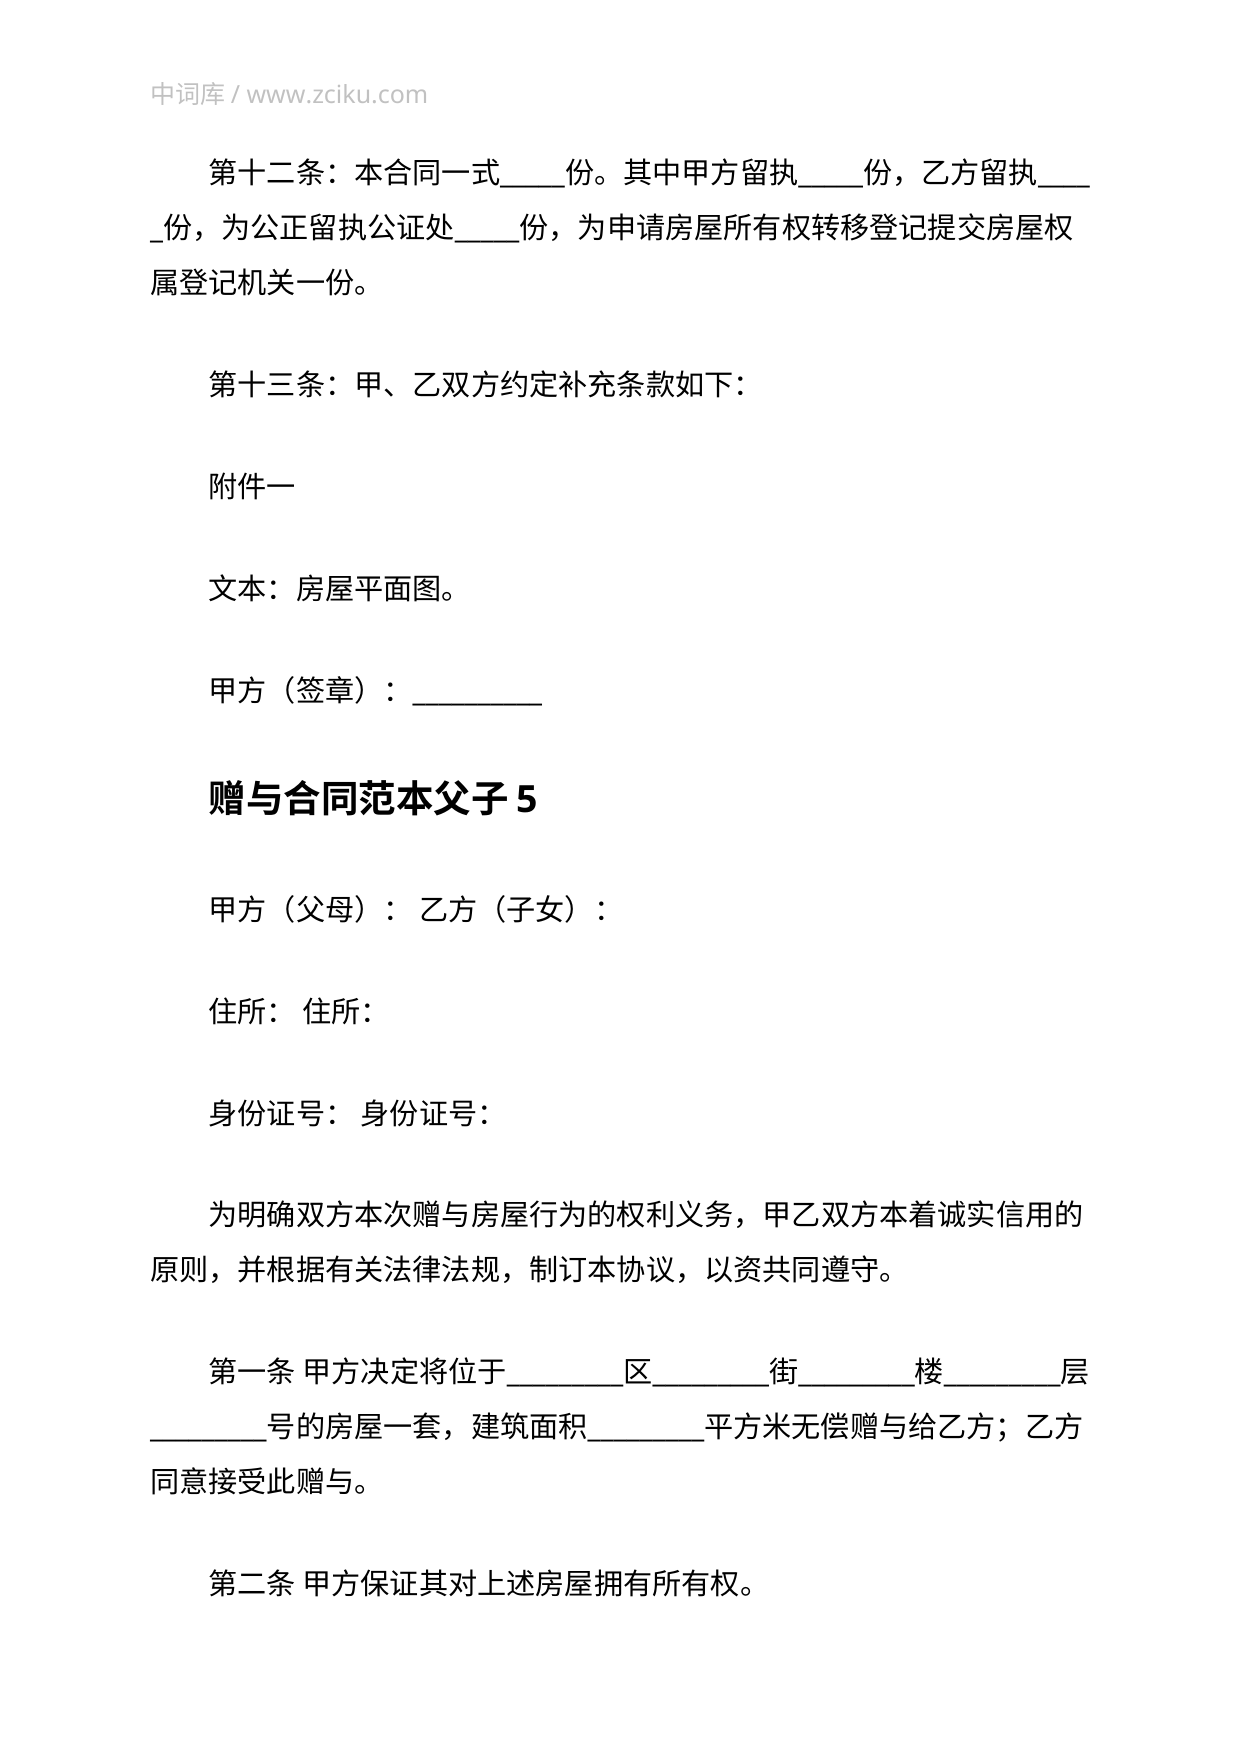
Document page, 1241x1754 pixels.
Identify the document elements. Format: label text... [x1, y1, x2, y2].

text 身份证号： 身份证号： [150, 1090, 1090, 1132]
text 甲方（签章）：__________ [150, 667, 1090, 709]
text 甲方（父母）： 乙方（子女）： [150, 887, 1090, 929]
text 赠与合同范本父子5 [150, 769, 1090, 823]
text 为明确双方本次赠与房屋行为的权利义务，甲乙双方本着诚实信用的原则，并根据有关法律法规，制订本协议，以资共同遵守。 [150, 1192, 1090, 1289]
text 住所： 住所： [150, 988, 1090, 1031]
text 第二条 甲方保证其对上述房屋拥有所有权。 [150, 1560, 1090, 1603]
text 第十三条：甲、乙双方约定补充条款如下： [150, 362, 1090, 404]
text 第一条 甲方决定将位于_________区_________街_________楼_________层_________号的房屋一套，建筑面积_________平方米无偿赠与给乙方；乙方同意接受此赠与。 [150, 1349, 1090, 1501]
text 文本：房屋平面图。 [150, 565, 1090, 608]
text 附件一 [150, 463, 1090, 506]
text 第十二条：本合同一式_____份。其中甲方留执_____份，乙方留执_____份，为公正留执公证处_____份，为申请房屋所有权转移登记提交房屋权属登记机关一份。 [150, 150, 1090, 302]
